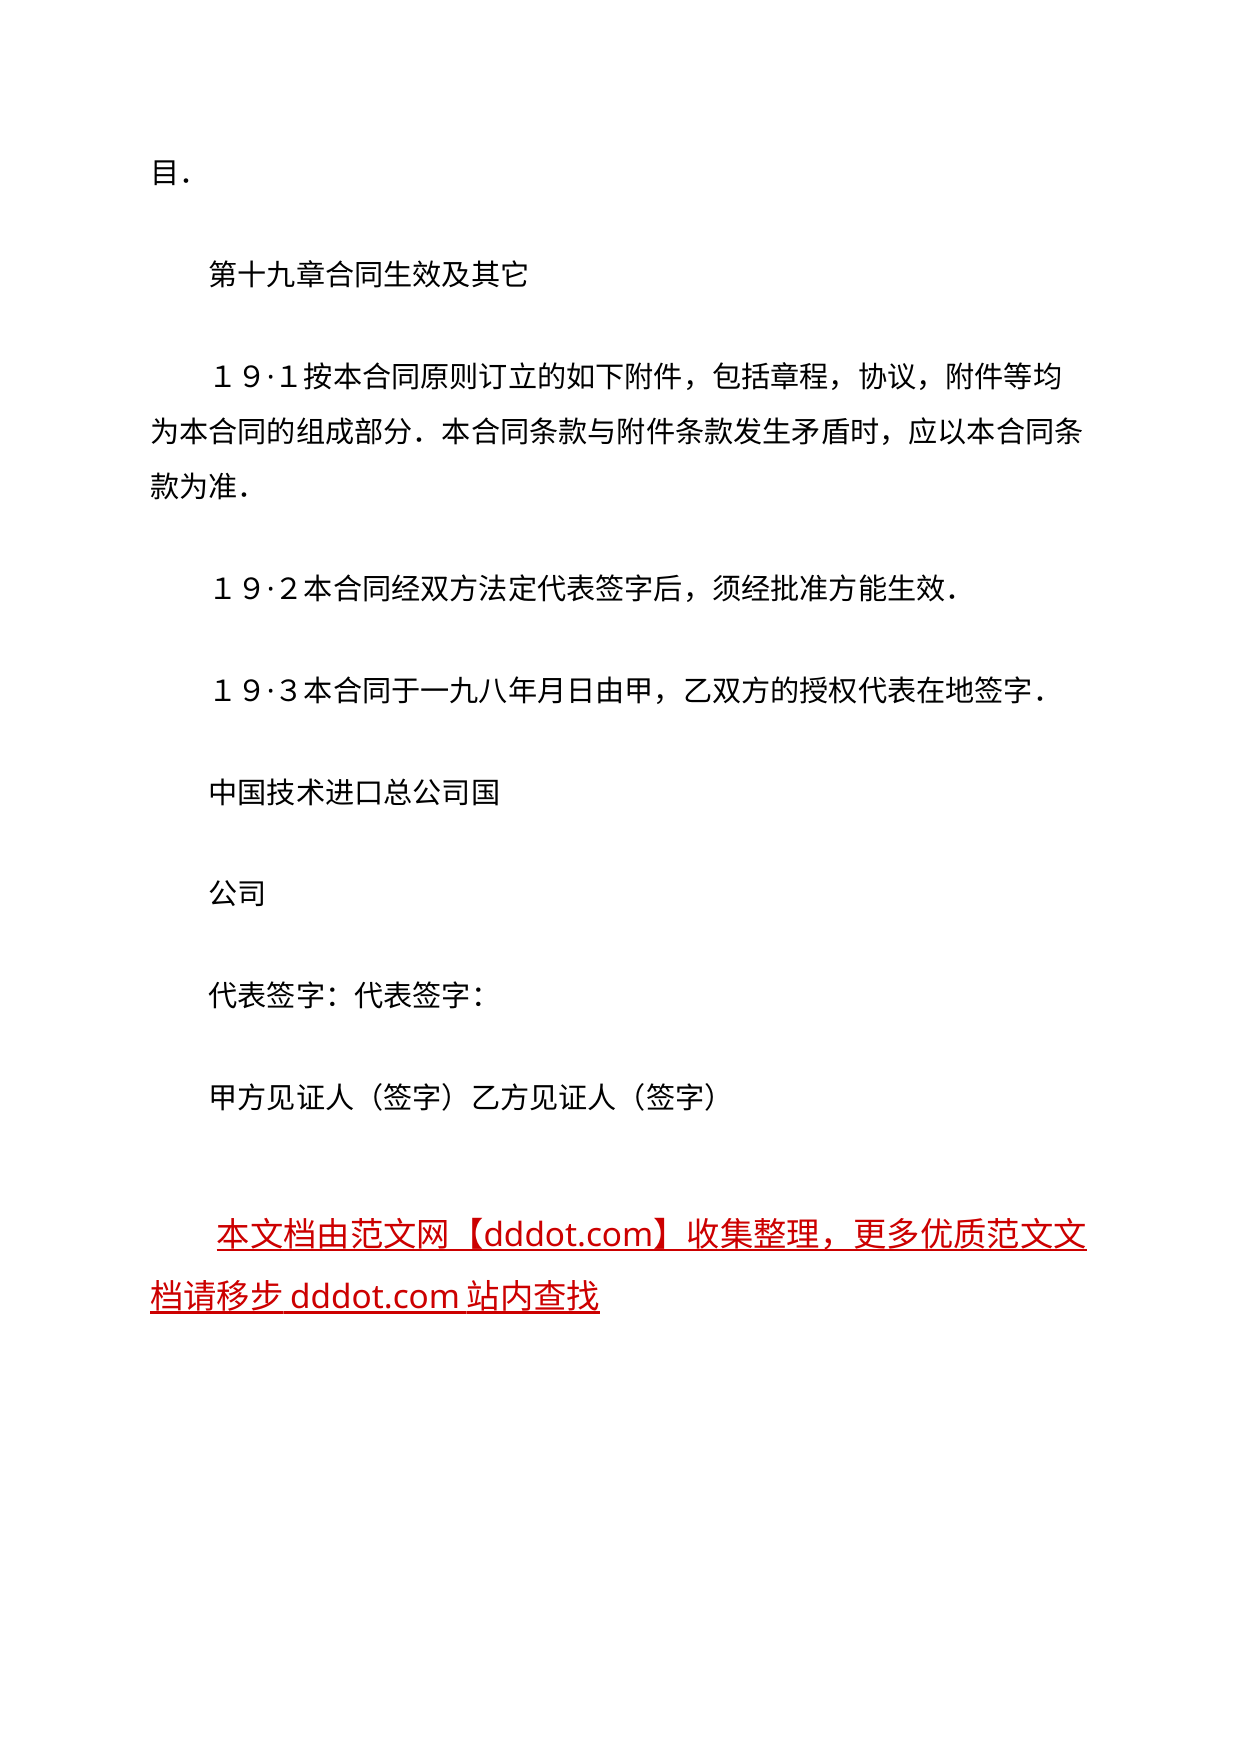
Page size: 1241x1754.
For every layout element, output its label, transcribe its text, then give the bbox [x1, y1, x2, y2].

text 第十九章合同生效及其它 [150, 252, 1090, 294]
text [150, 150, 1090, 192]
text 中国技术进口总公司国 [150, 769, 1090, 811]
text 公司 [150, 871, 1090, 913]
text 本文档由范文网【dddot.com】收集整理，更多优质范文文档请移步dddot.com站内查找 [150, 1207, 1090, 1319]
text １９·２本合同经双方法定代表签字后，须经批准方能生效． [150, 565, 1090, 608]
text １９·１按本合同原则订立的如下附件，包括章程，协议，附件等均为本合同的组成部分．本合同条款与附件条款发生矛盾时，应以本合同条款为准． [150, 353, 1090, 506]
text 甲方见证人（签字）乙方见证人（签字） [150, 1074, 1090, 1117]
text 代表签字：代表签字： [150, 973, 1090, 1015]
text １９·３本合同于一九八年月日由甲，乙双方的授权代表在地签字． [150, 667, 1090, 709]
